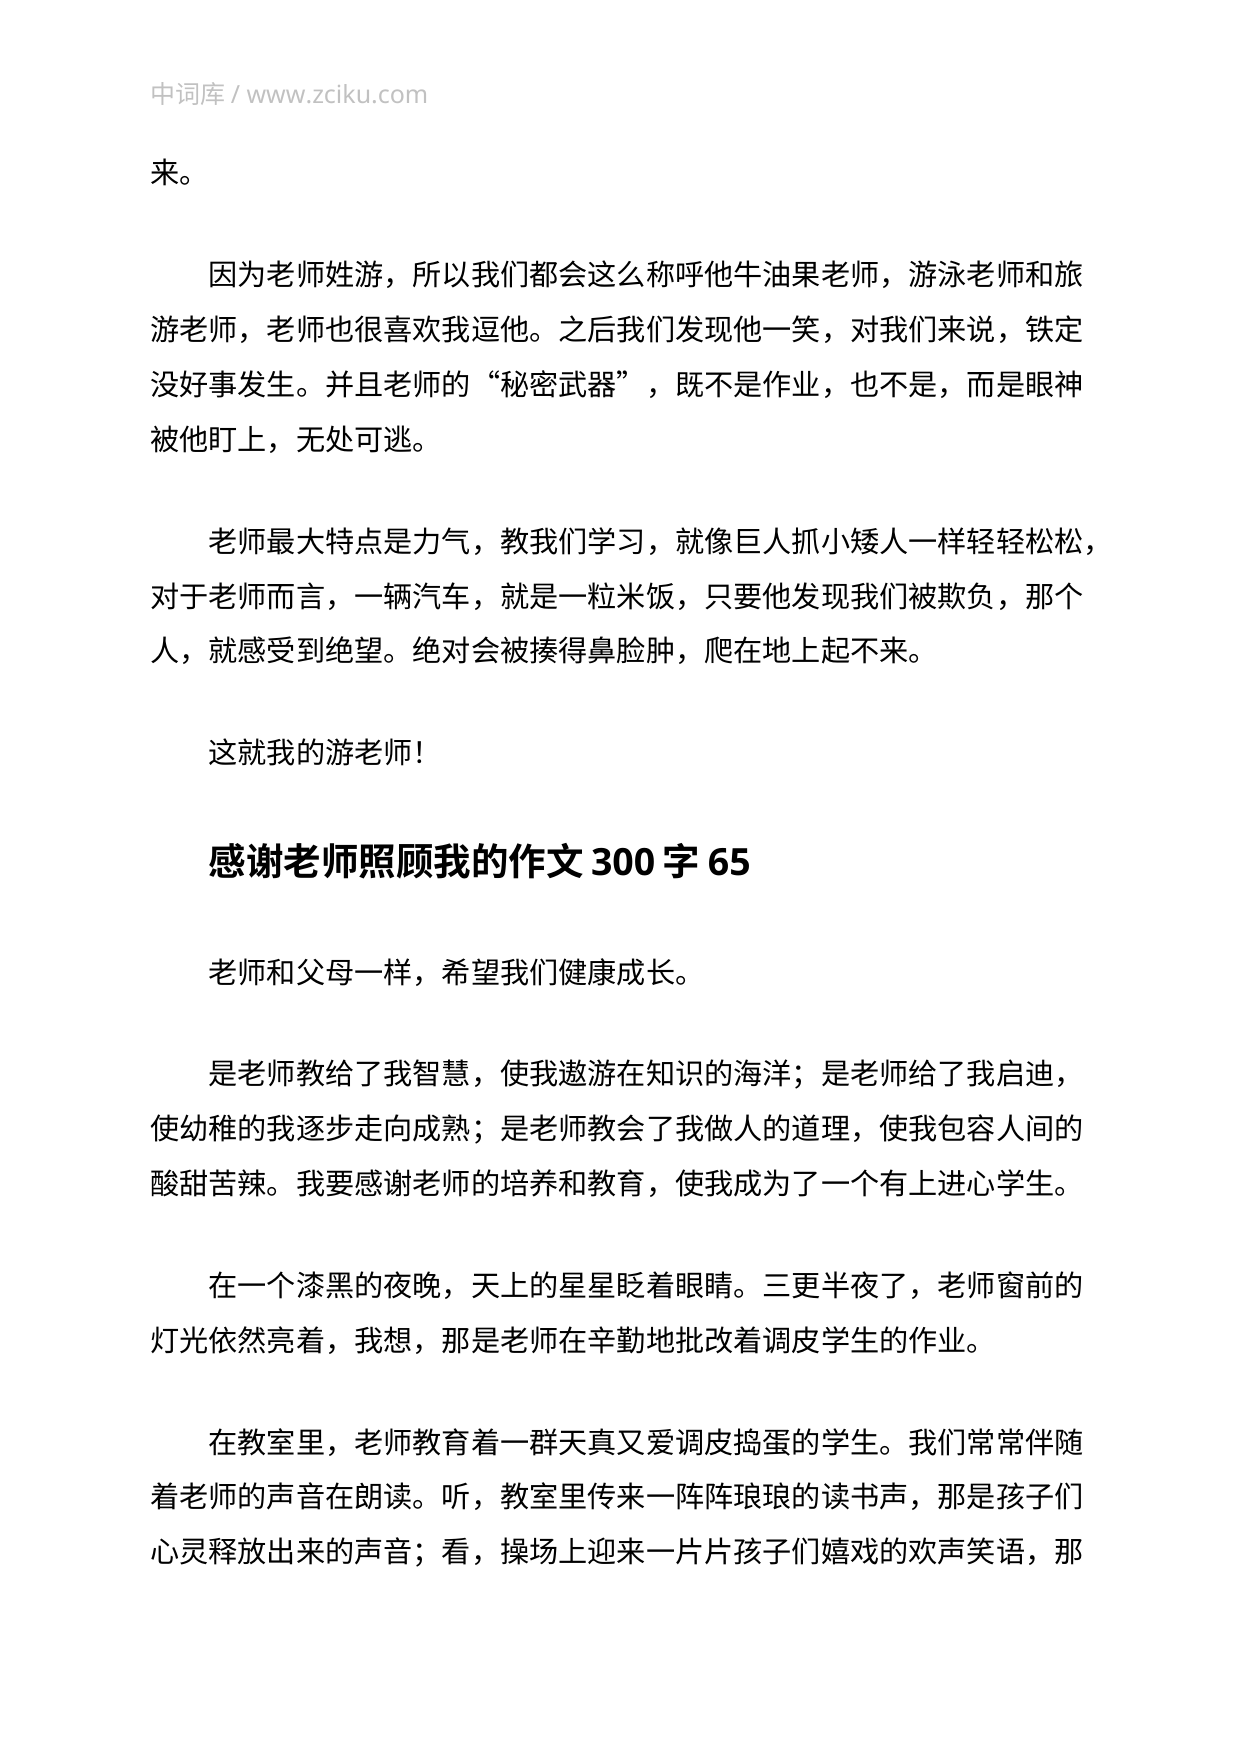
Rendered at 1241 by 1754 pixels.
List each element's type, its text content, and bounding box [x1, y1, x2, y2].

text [150, 150, 1090, 192]
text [150, 1419, 1090, 1571]
text 老师和父母一样，希望我们健康成长。 [150, 949, 1090, 991]
text 在一个漆黑的夜晚，天上的星星眨着眼睛。三更半夜了，老师窗前的灯光依然亮着，我想，那是老师在辛勤地批改着调皮学生的作业。 [150, 1262, 1090, 1360]
text 是老师教给了我智慧，使我遨游在知识的海洋；是老师给了我启迪，使幼稚的我逐步走向成熟；是老师教会了我做人的道理，使我包容人间的酸甜苦辣。我要感谢老师的培养和教育，使我成为了一个有上进心学生。 [150, 1051, 1090, 1203]
text 感谢老师照顾我的作文300字65 [150, 832, 1090, 886]
text 老师最大特点是力气，教我们学习，就像巨人抓小矮人一样轻轻松松，对于老师而言，一辆汽车，就是一粒米饭，只要他发现我们被欺负，那个人，就感受到绝望。绝对会被揍得鼻脸肿，爬在地上起不来。 [150, 518, 1090, 670]
text 这就我的游老师！ [150, 730, 1090, 772]
text 因为老师姓游，所以我们都会这么称呼他牛油果老师，游泳老师和旅游老师，老师也很喜欢我逗他。之后我们发现他一笑，对我们来说，铁定没好事发生。并且老师的“秘密武器”，既不是作业，也不是，而是眼神被他盯上，无处可逃。 [150, 252, 1090, 459]
